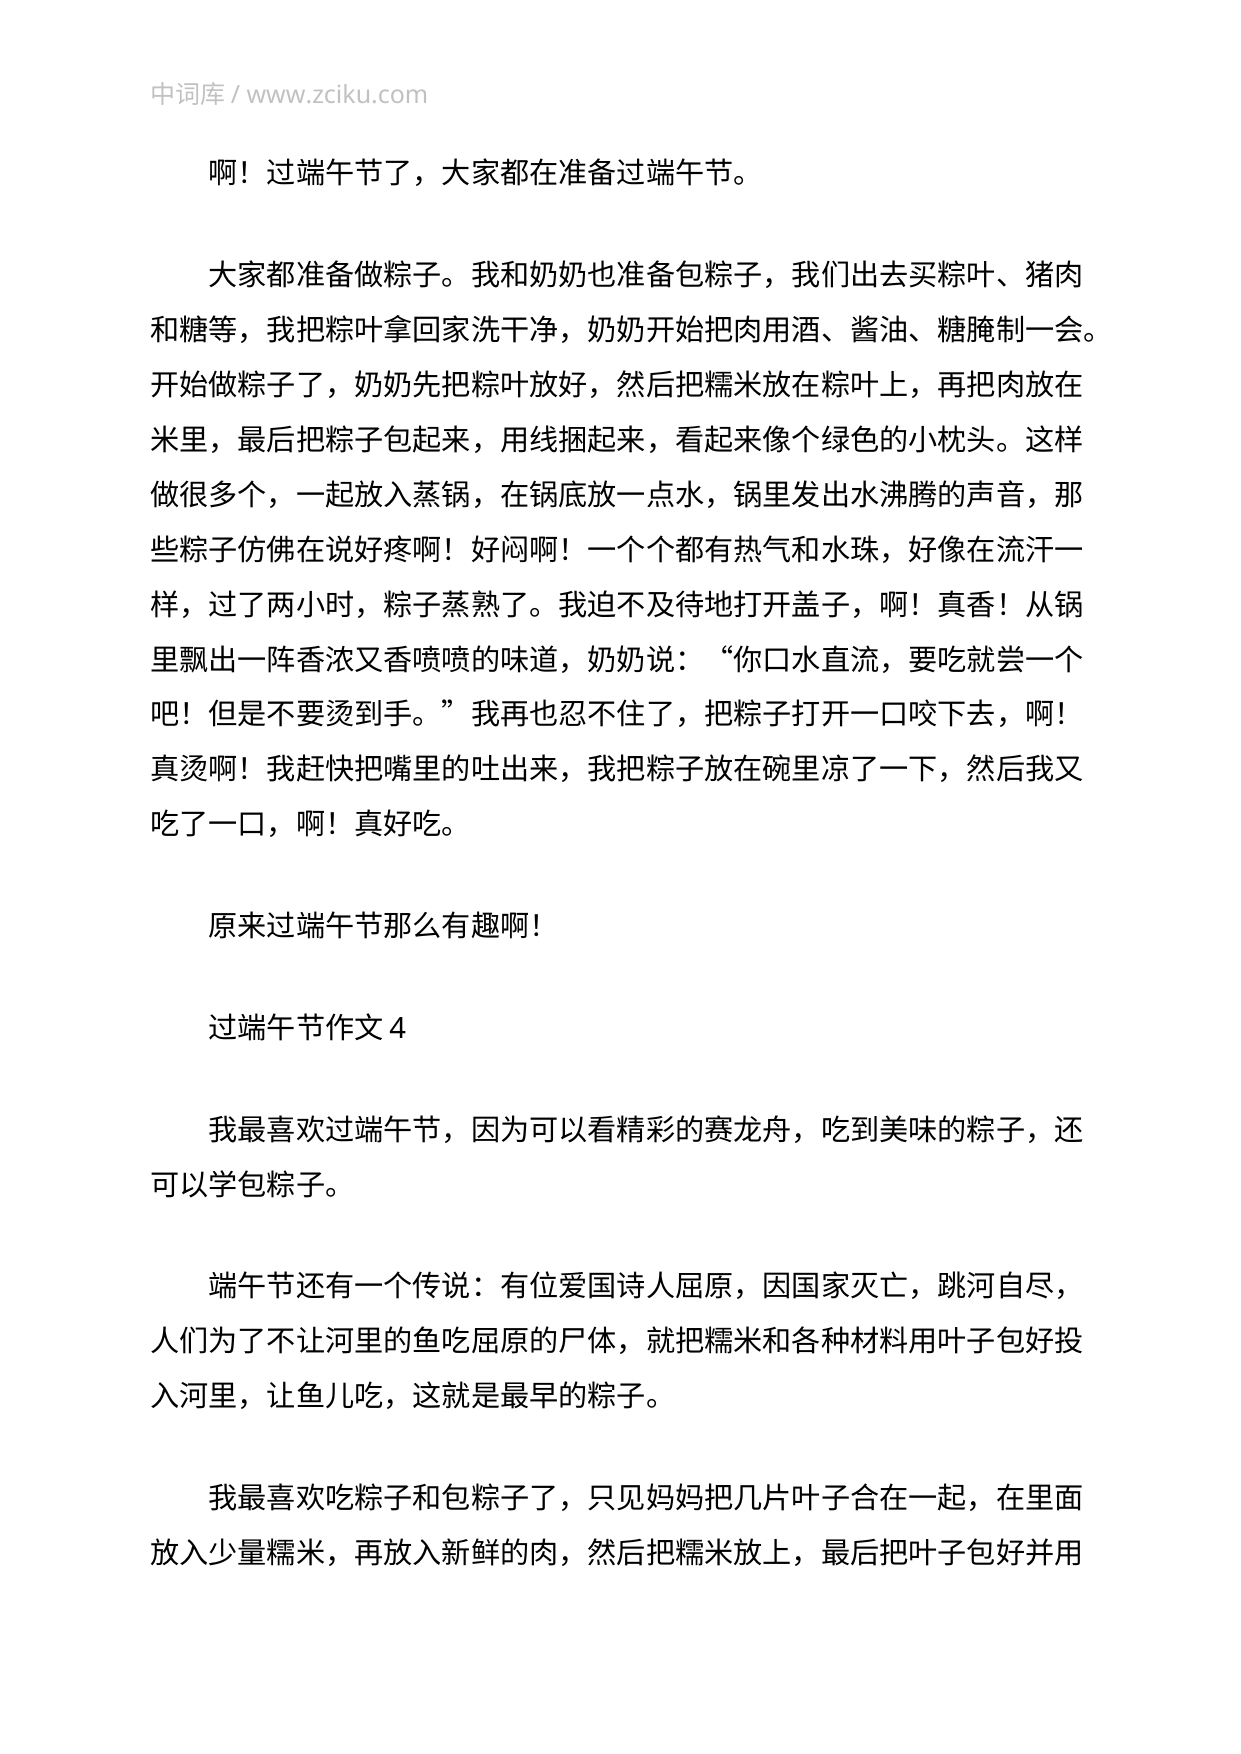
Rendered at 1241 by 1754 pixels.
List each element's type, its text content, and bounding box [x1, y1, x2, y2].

text 端午节还有一个传说：有位爱国诗人屈原，因国家灭亡，跳河自尽，人们为了不让河里的鱼吃屈原的尸体，就把糯米和各种材料用叶子包好投入河里，让鱼儿吃，这就是最早的粽子。 [150, 1263, 1090, 1415]
text 原来过端午节那么有趣啊！ [150, 902, 1090, 945]
text 过端午节作文4 [150, 1004, 1090, 1047]
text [150, 1474, 1090, 1572]
text 我最喜欢过端午节，因为可以看精彩的赛龙舟，吃到美味的粽子，还可以学包粽子。 [150, 1106, 1090, 1203]
text 啊！过端午节了，大家都在准备过端午节。 [150, 150, 1090, 192]
text 大家都准备做粽子。我和奶奶也准备包粽子，我们出去买粽叶、猪肉和糖等，我把粽叶拿回家洗干净，奶奶开始把肉用酒、酱油、糖腌制一会。开始做粽子了，奶奶先把粽叶放好，然后把糯米放在粽叶上，再把肉放在米里，最后把粽子包起来，用线捆起来，看起来像个绿色的小枕头。这样做很多个，一起放入蒸锅，在锅底放一点水，锅里发出水沸腾的声音，那些粽子仿佛在说好疼啊！好闷啊！一个个都有热气和水珠，好像在流汗一样，过了两小时，粽子蒸熟了。我迫不及待地打开盖子，啊！真香！从锅里飘出一阵香浓又香喷喷的味道，奶奶说：“你口水直流，要吃就尝一个吧！但是不要烫到手。”我再也忍不住了，把粽子打开一口咬下去，啊！真烫啊！我赶快把嘴里的吐出来，我把粽子放在碗里凉了一下，然后我又吃了一口，啊！真好吃。 [150, 252, 1090, 843]
